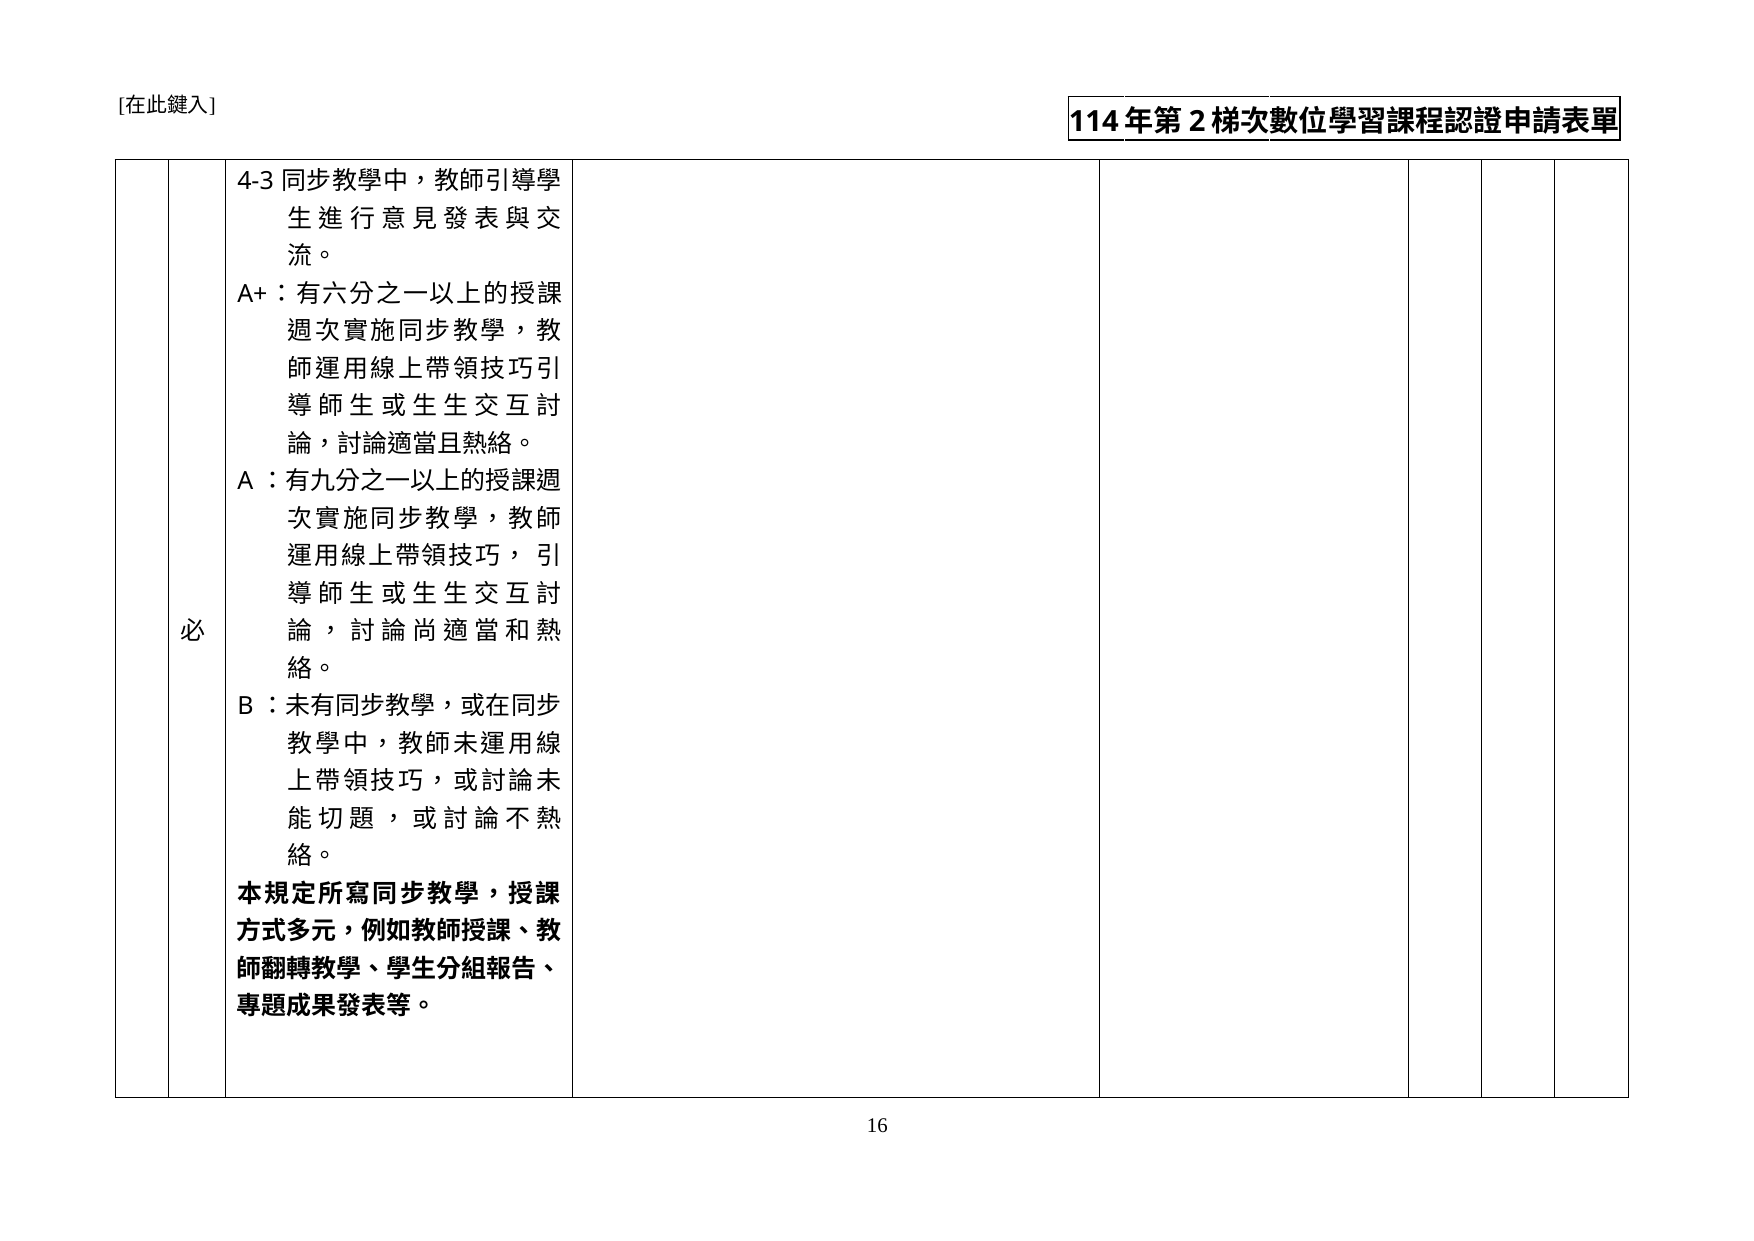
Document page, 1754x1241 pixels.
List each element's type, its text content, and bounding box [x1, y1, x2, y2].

table_cell [1555, 160, 1628, 1097]
table_cell [573, 160, 1099, 1097]
table_cell [1409, 160, 1481, 1097]
table_cell 4-3 同步教學中，教師引導學生進行意見發表與交流。 A+：有六分之一以上的授課週次實施同步教學，教師運用線上帶領技巧引導師生或生生交互討論，討論適當且熱絡。 A ：有九分之一以上的授課週次實施同步教學，教師運用線上帶領技巧， 引導師生或生生交互討論，討論尚適當和熱絡。 B ：未有同步教學，或在同步教學中，教師未運用線上帶領技巧，或討論未能切題，或討論不熱絡。 本規定所寫同步教學，授課方式多元，例如教師授課、教師翻轉教學、學生分組報告、專題成果發表等。 [226, 160, 572, 1097]
table_cell 必 [169, 160, 225, 1097]
table_cell [1482, 160, 1554, 1097]
table_cell [1100, 160, 1408, 1097]
